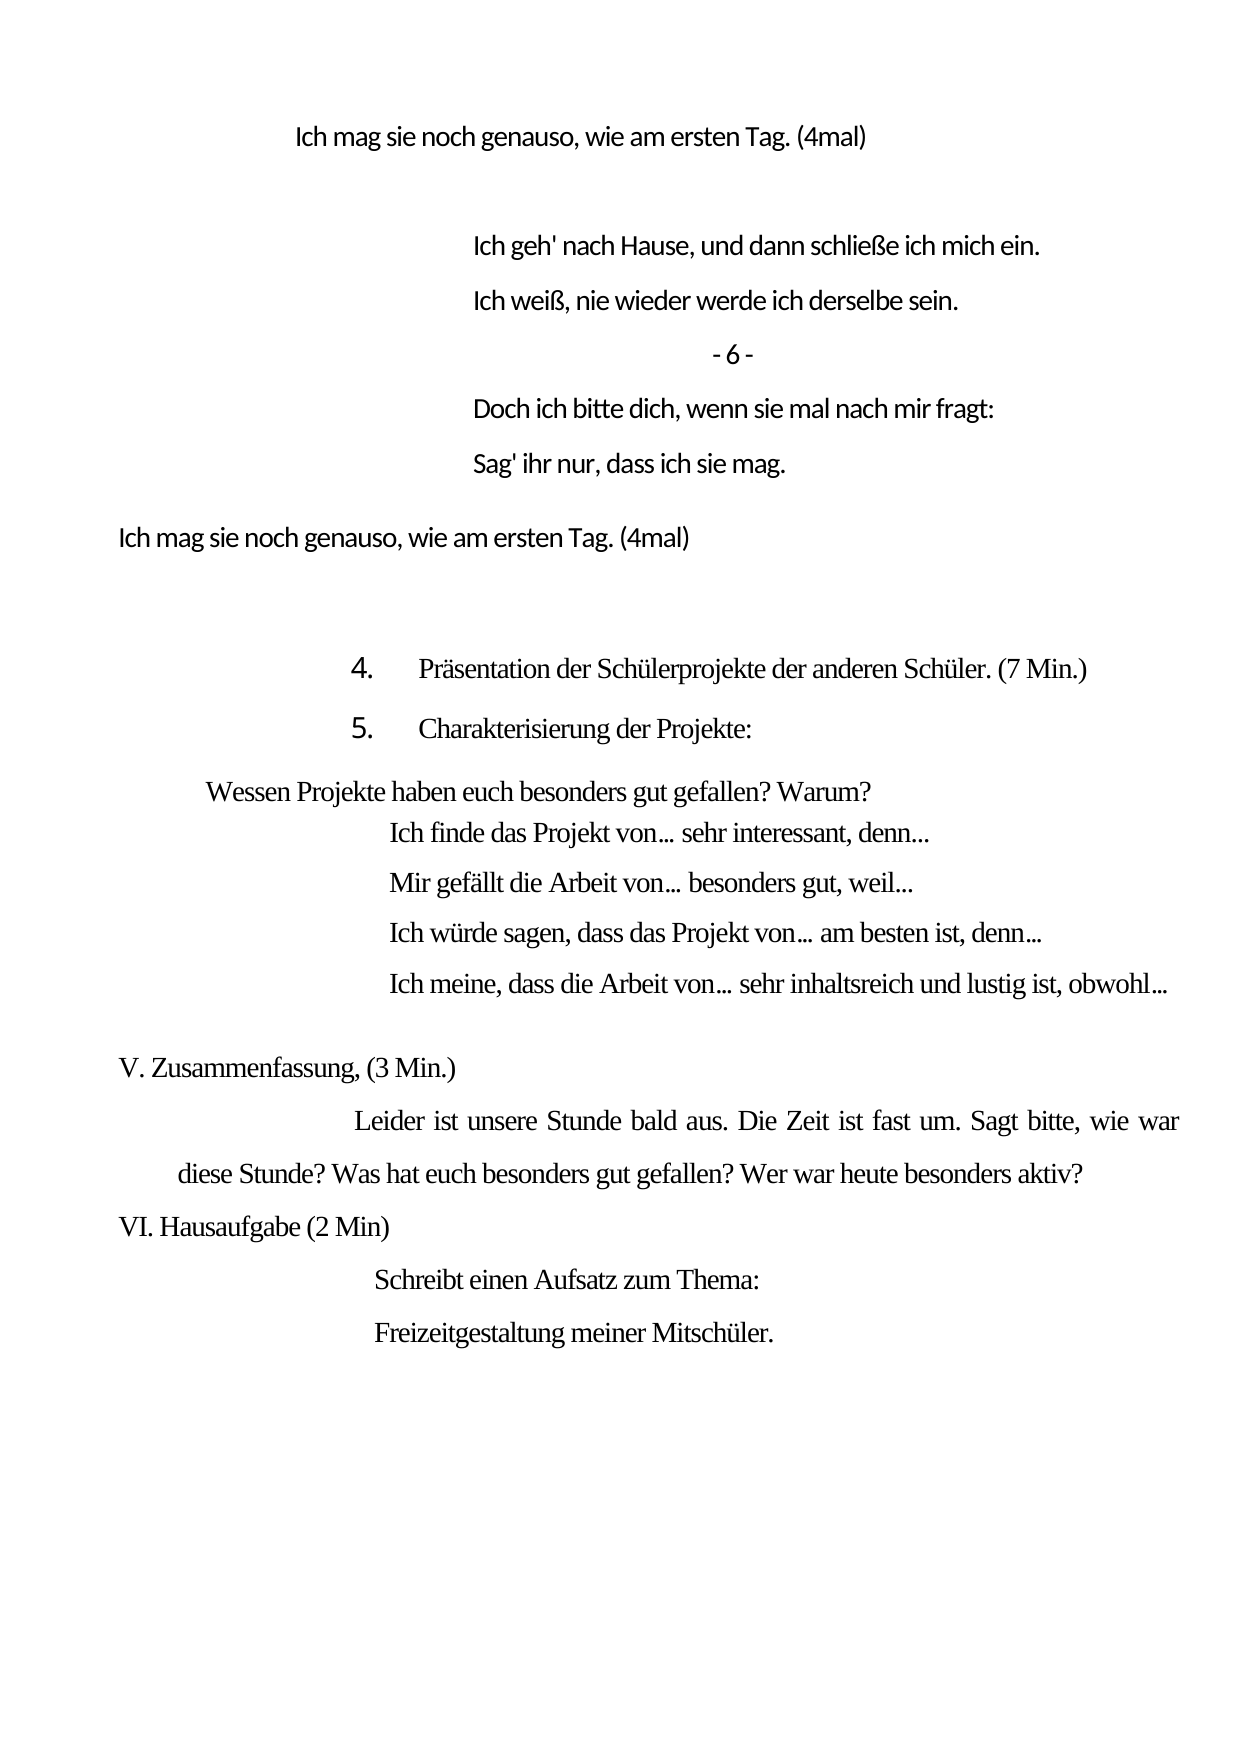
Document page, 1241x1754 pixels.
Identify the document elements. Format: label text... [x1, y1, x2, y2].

text Ich weiß, nie wieder werde ich derselbe sein. [118, 282, 1046, 317]
text Freizeitgestaltung meiner Mitschüler. [118, 1300, 1181, 1353]
text Ich geh' nach Hause, und dann schließe ich mich ein. [118, 227, 1046, 263]
text Ich finde das Projekt von... sehr interessant, denn... [212, 815, 1181, 848]
text Sag' ihr nur, dass ich sie mag. [118, 445, 1046, 481]
text Ich mag sie noch genauso, wie am ersten Tag. (4mal) [118, 519, 1181, 554]
text Leider ist unsere Stunde bald aus. Die Zeit ist fast um. Sagt bitte, wie war diese Stunde? Was hat euch besonders gut gefallen? Wer war heute besonders aktiv? [177, 1088, 1181, 1194]
text Mir gefällt die Arbeit von... besonders gut, weil... [212, 865, 1181, 899]
text VI. Hausaufgabe (2 Min) [118, 1194, 1181, 1247]
text Schreibt einen Aufsatz zum Thema: [118, 1247, 1181, 1300]
text Ich würde sagen, dass das Projekt von... am besten ist, denn... [212, 915, 1181, 949]
text - 6 - [118, 336, 1046, 372]
text V. Zusammenfassung, (3 Min.) [118, 1034, 1181, 1088]
list Präsentation der Schülerprojekte der anderen Schüler. (7 Min.) [174, 648, 1181, 687]
text Wessen Projekte haben euch besonders gut gefallen? Warum? [118, 751, 1181, 814]
text Doch ich bitte dich, wenn sie mal nach mir fragt: [118, 391, 1046, 426]
text Ich mag sie noch genauso, wie am ersten Tag. (4mal) [118, 118, 1046, 154]
list Charakterisierung der Projekte: [174, 687, 1181, 751]
text Ich meine, dass die Arbeit von... sehr inhaltsreich und lustig ist, obwohl... [212, 966, 1181, 999]
